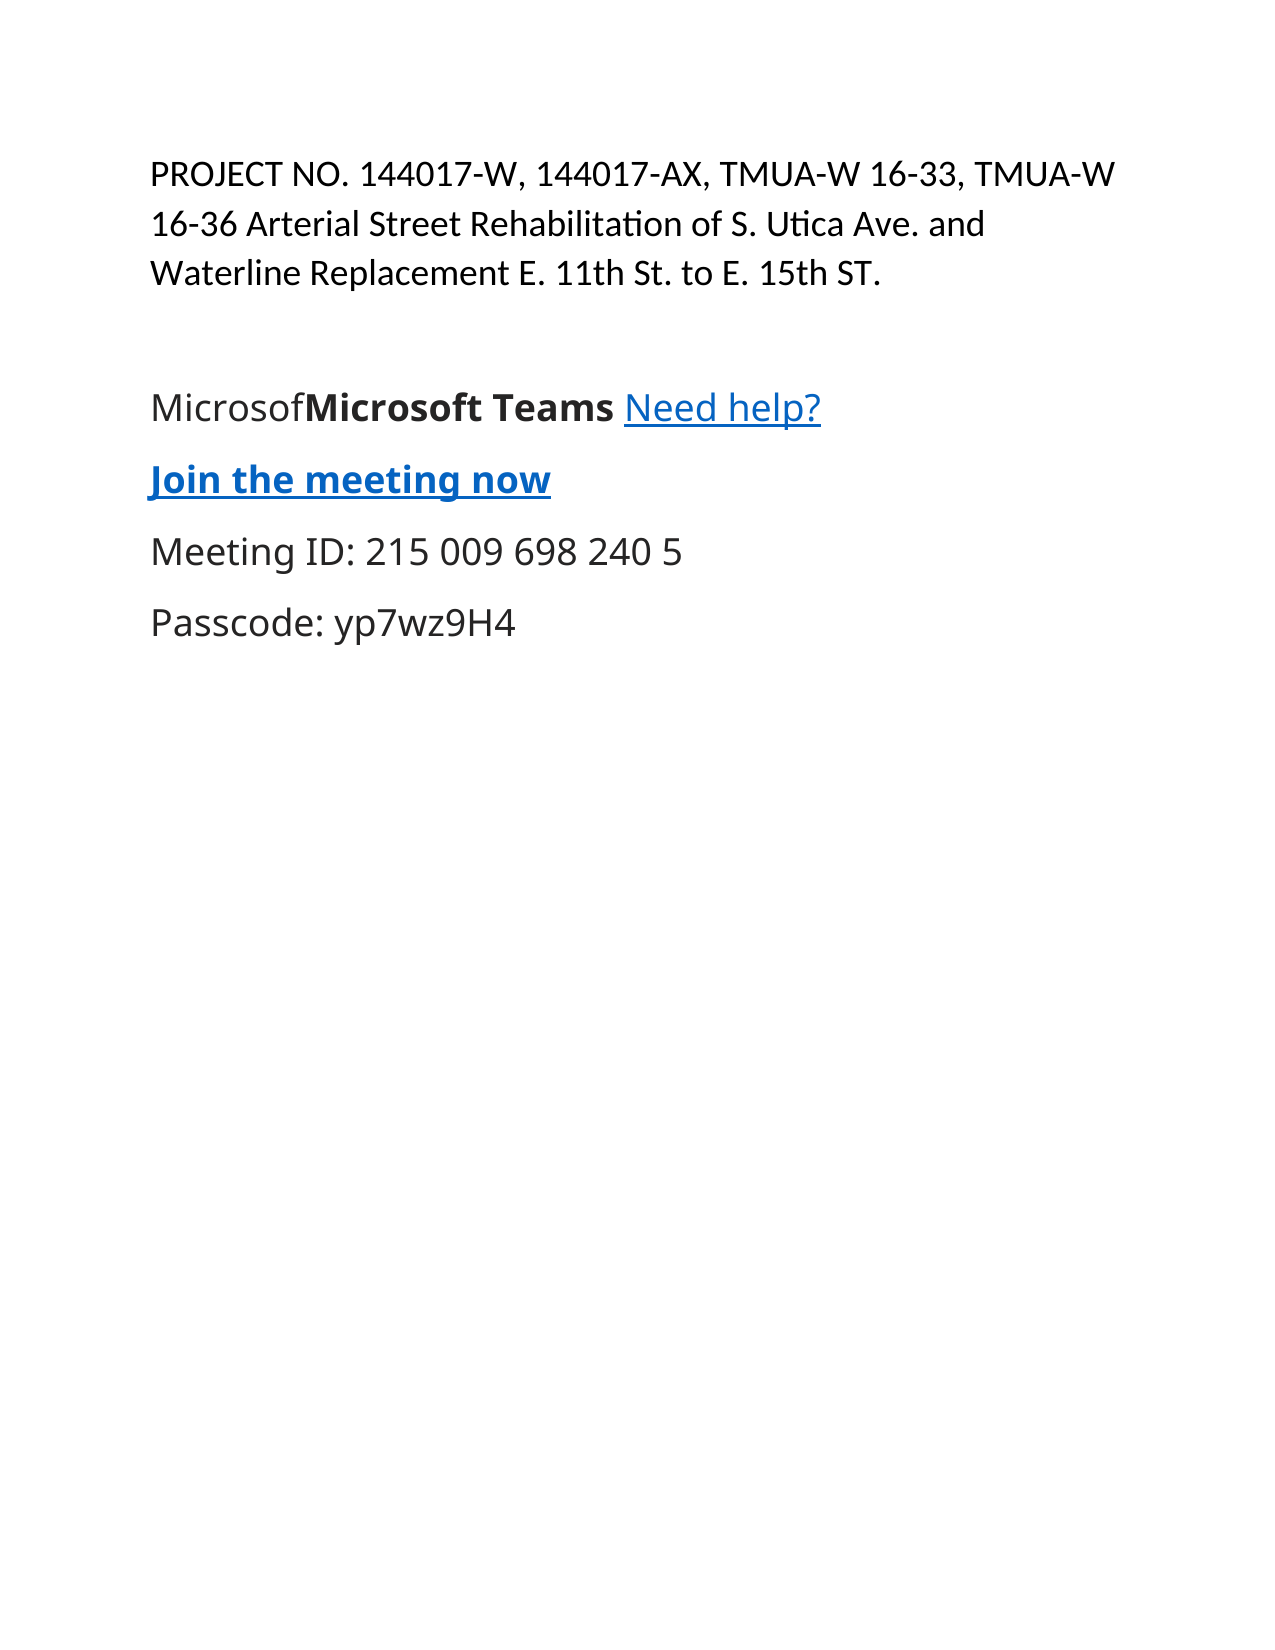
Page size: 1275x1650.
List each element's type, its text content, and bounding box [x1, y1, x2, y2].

text Join the meeting now [150, 453, 1125, 504]
text MicrosofMicrosoft Teams Need help? [150, 381, 1125, 432]
text PROJECT NO. 144017-W, 144017-AX, TMUA-W 16-33, TMUA-W 16-36 Arterial Street Rehabilitation of S. Utica Ave. and Waterline Replacement E. 11th St. to E. 15th ST. [150, 150, 1125, 295]
text Passcode: yp7wz9H4 [150, 597, 1125, 648]
text Meeting ID: 215 009 698 240 5 [150, 525, 1125, 576]
